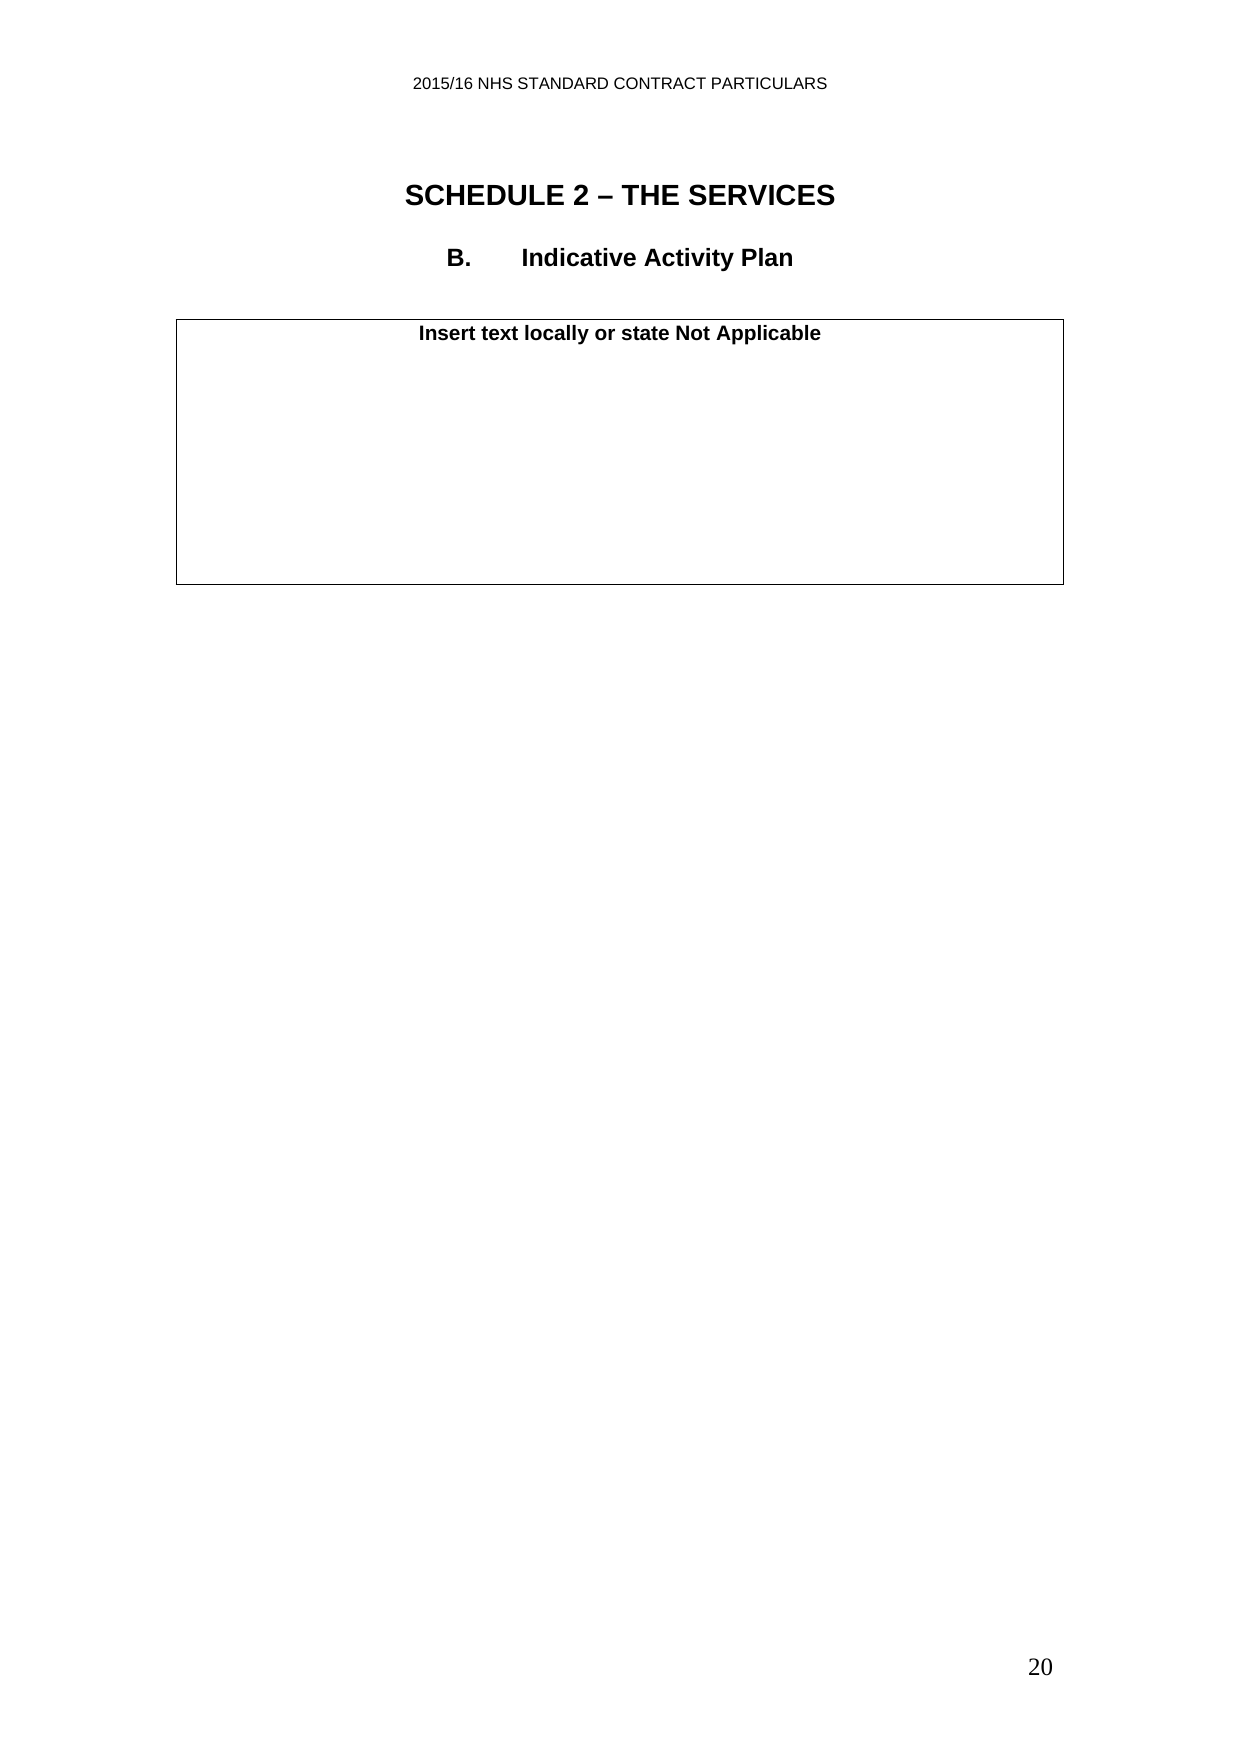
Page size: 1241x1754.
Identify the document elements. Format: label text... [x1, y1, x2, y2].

subtitle SCHEDULE 2 – THE SERVICES [187, 150, 1053, 219]
table_header Insert text locally or state Not Applicable [177, 320, 1063, 584]
list Indicative Activity Plan [187, 243, 1053, 271]
